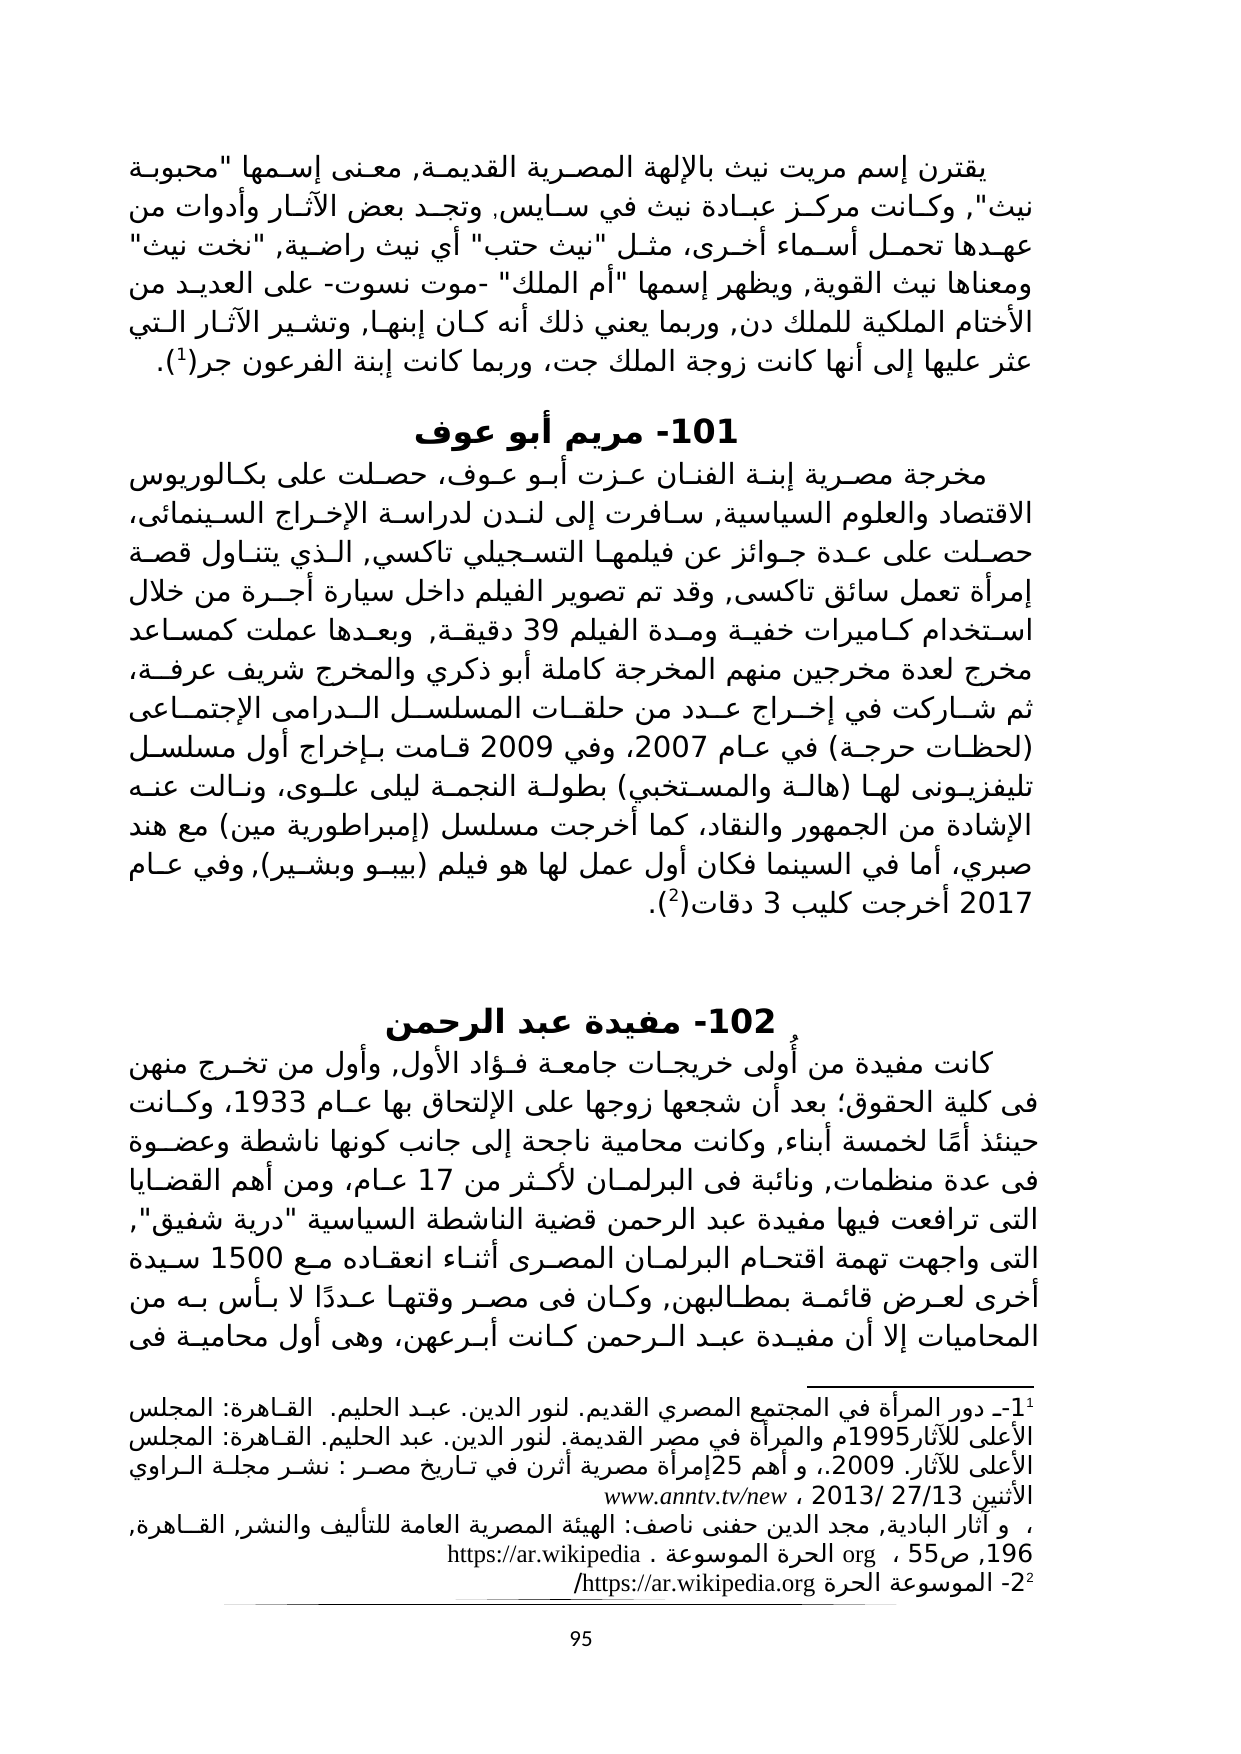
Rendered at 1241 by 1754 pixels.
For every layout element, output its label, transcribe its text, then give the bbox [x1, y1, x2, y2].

text 101- مريم أبو عوف [128, 413, 1025, 452]
text مخرجة مصرية إبنة الفنان عزت أبو عوف، حصلت على بكالوريوس الاقتصاد والعلوم السياسية, سافرت إلى لندن لدراسة الإخراج السينمائى، حصلت على عدة جوائز عن فيلمها التسجيلي تاكسي, الذي يتناول قصة إمرأة تعمل سائق تاكسى, وقد تم تصوير الفيلم داخل سيارة أجرة من خلال استخدام كاميرات خفية ومدة الفيلم 39 دقيقة, وبعدها عملت كمساعد مخرج لعدة مخرجين منهم المخرجة كاملة أبو ذكري والمخرج شريف عرفة، ثم شاركت في إخراج عدد من حلقات المسلسل الدرامى الإجتماعى (لحظات حرجة) في عام 2007، وفي 2009 قامت بإخراج أول مسلسل تليفزيونى لها (هالة والمستخبي) بطولة النجمة ليلى علوى، ونالت عنه الإشادة من الجمهور والنقاد، كما أخرجت مسلسل (إمبراطورية مين) مع هند صبري، أما في السينما فكان أول عمل لها هو فيلم (بيبو وبشير), وفي عام 2017 أخرجت كليب 3 دقات(). [128, 457, 1033, 920]
text 102- مفيدة عبد الرحمن [128, 1002, 1033, 1041]
text يقترن إسم مريت نيث بالإلهة المصرية القديمة, معنى إسمها "محبوبة نيث", وكانت مركز عبادة نيث في سايس, وتجد بعض الآثار وأدوات من عهدها تحمل أسماء أخرى، مثل "نيث حتب" أي نيث راضية, "نخت نيث" ومعناها نيث القوية, ويظهر إسمها "أم الملك" -موت نسوت- على العديد من الأختام الملكية للملك دن, وربما يعني ذلك أنه كان إبنها, وتشير الآثار التي عثر عليها إلى أنها كانت زوجة الملك جت، وربما كانت إبنة الفرعون جر(). [128, 150, 1033, 379]
